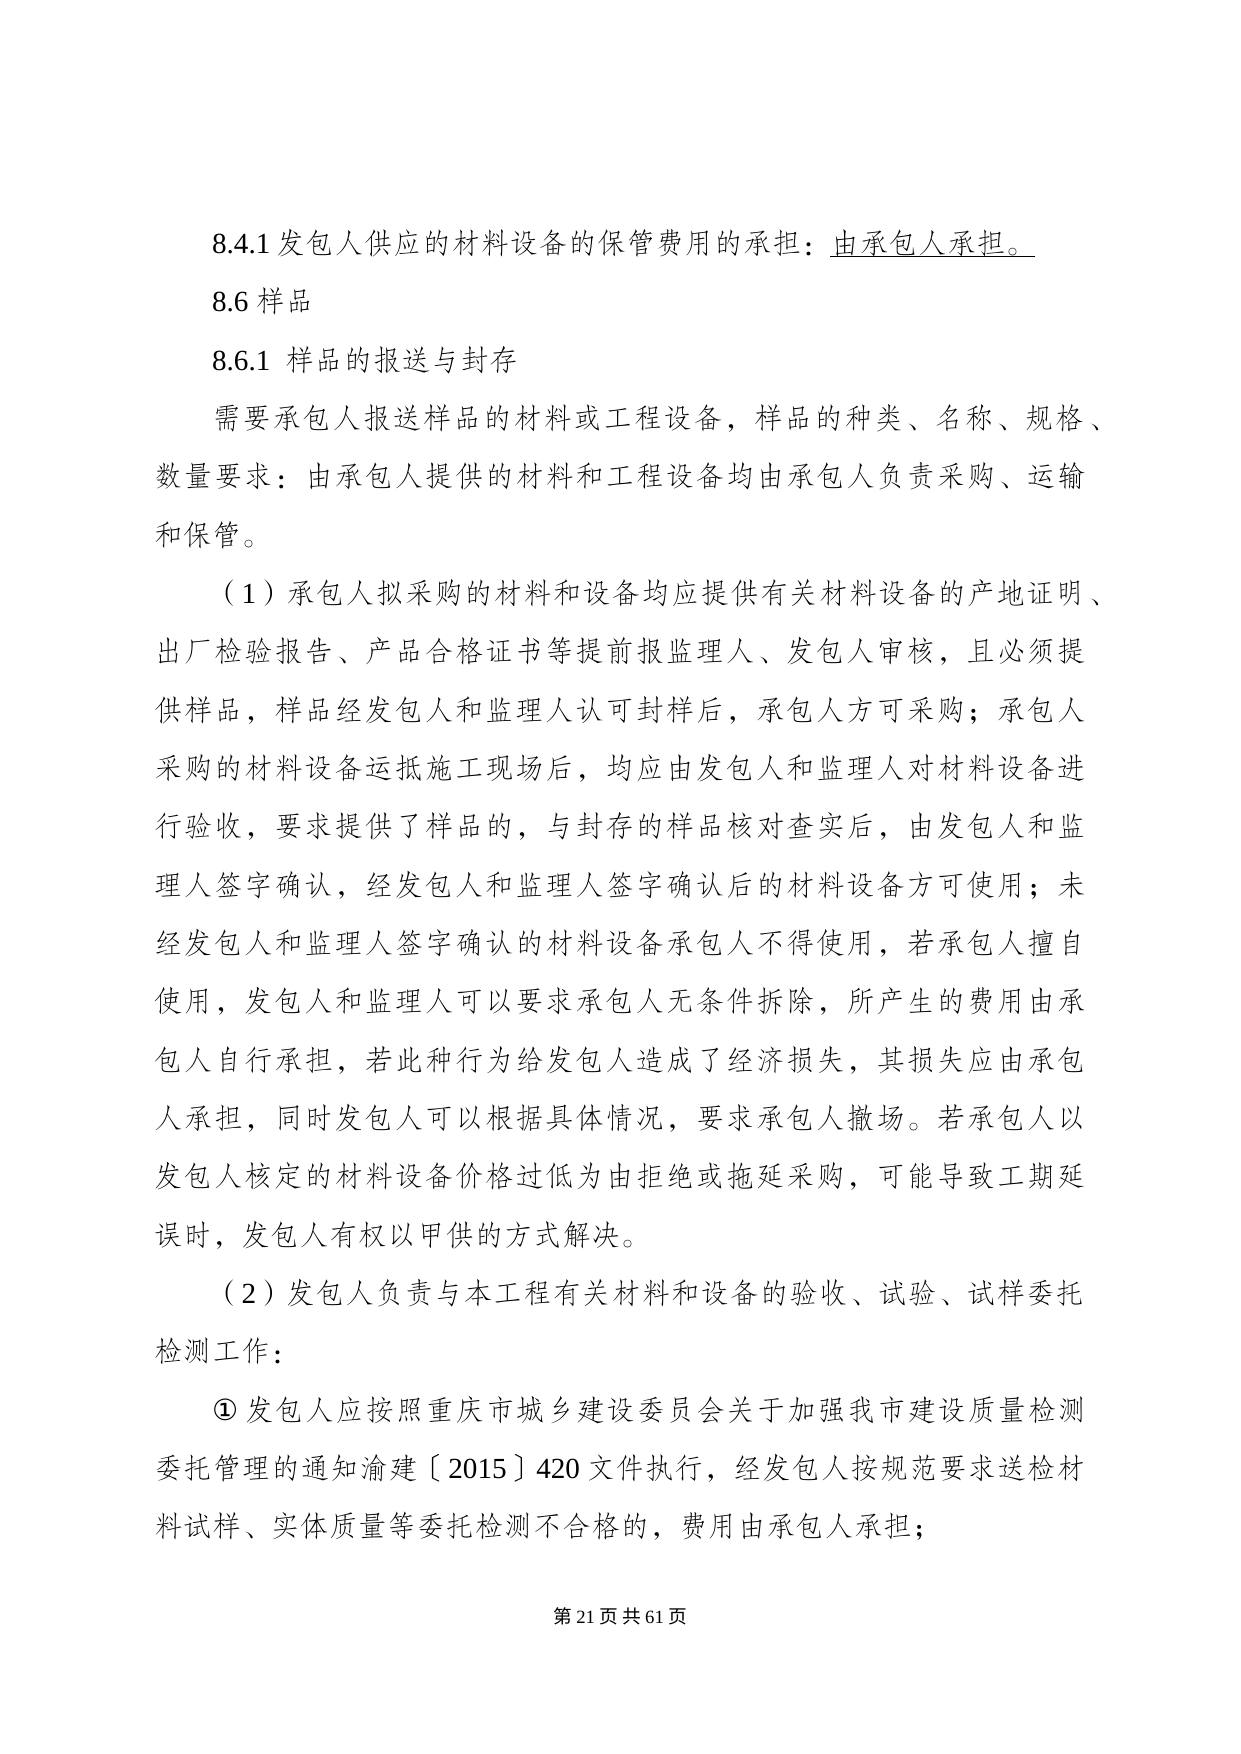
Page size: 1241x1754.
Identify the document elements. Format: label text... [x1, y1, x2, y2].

text 需要承包人报送样品的材料或工程设备，样品的种类、名称、规格、数量要求：由承包人提供的材料和工程设备均由承包人负责采购、运输和保管。 [153, 382, 1087, 557]
text 8.4.1发包人供应的材料设备的保管费用的承担：由承包人承担。 [153, 207, 1087, 265]
subtitle 8.6 样品 [153, 265, 1087, 323]
text 8.6.1 样品的报送与封存 [153, 323, 1087, 382]
text ①发包人应按照重庆市城乡建设委员会关于加强我市建设质量检测委托管理的通知渝建〔2015〕420文件执行，经发包人按规范要求送检材料试样、实体质量等委托检测不合格的，费用由承包人承担； [153, 1373, 1087, 1548]
text （2）发包人负责与本工程有关材料和设备的验收、试验、试样委托检测工作： [153, 1257, 1087, 1373]
text （1）承包人拟采购的材料和设备均应提供有关材料设备的产地证明、出厂检验报告、产品合格证书等提前报监理人、发包人审核，且必须提供样品，样品经发包人和监理人认可封样后，承包人方可采购；承包人采购的材料设备运抵施工现场后，均应由发包人和监理人对材料设备进行验收，要求提供了样品的，与封存的样品核对查实后，由发包人和监理人签字确认，经发包人和监理人签字确认后的材料设备方可使用；未经发包人和监理人签字确认的材料设备承包人不得使用，若承包人擅自使用，发包人和监理人可以要求承包人无条件拆除，所产生的费用由承包人自行承担，若此种行为给发包人造成了经济损失，其损失应由承包人承担，同时发包人可以根据具体情况，要求承包人撤场。若承包人以发包人核定的材料设备价格过低为由拒绝或拖延采购，可能导致工期延误时，发包人有权以甲供的方式解决。 [153, 557, 1087, 1257]
